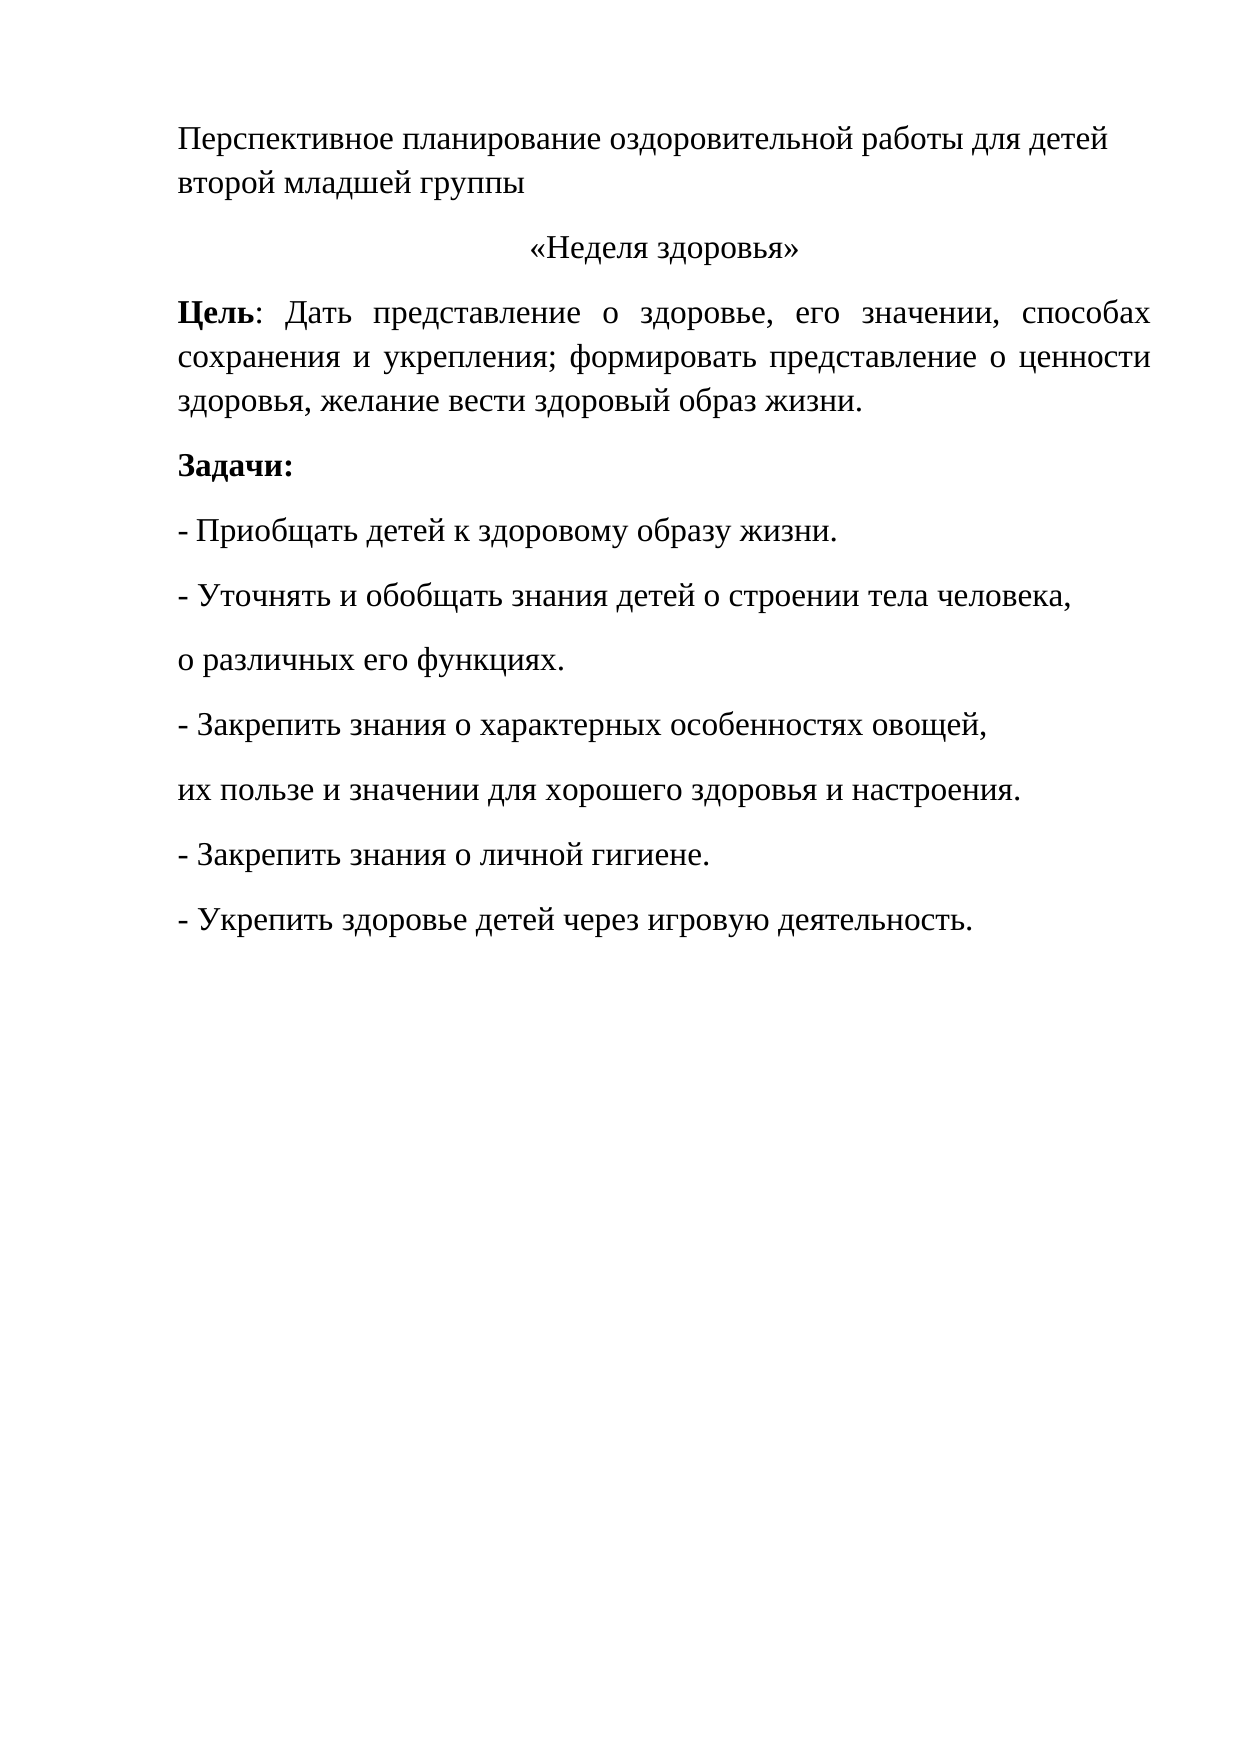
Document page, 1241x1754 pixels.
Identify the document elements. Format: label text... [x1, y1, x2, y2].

text их пользе и значении для хорошего здоровья и настроения. [177, 769, 1152, 808]
text - Закрепить знания о характерных особенностях овощей, [177, 704, 1152, 743]
text Задачи: [177, 445, 1152, 483]
text - Закрепить знания о личной гигиене. [177, 834, 1152, 873]
text «Неделя здоровья» [177, 227, 1152, 265]
text Цель: Дать представление о здоровье, его значении, способах сохранения и укрепления; формировать представление о ценности здоровья, желание вести здоровый образ жизни. [177, 292, 1152, 418]
text о различных его функциях. [177, 640, 1152, 678]
text - Уточнять и обобщать знания детей о строении тела человека, [177, 575, 1152, 613]
text - Приобщать детей к здоровому образу жизни. [177, 510, 1152, 548]
text - Укрепить здоровье детей через игровую деятельность. [177, 899, 1152, 938]
text Перспективное планирование оздоровительной работы для детей второй младшей группы [177, 118, 1152, 201]
